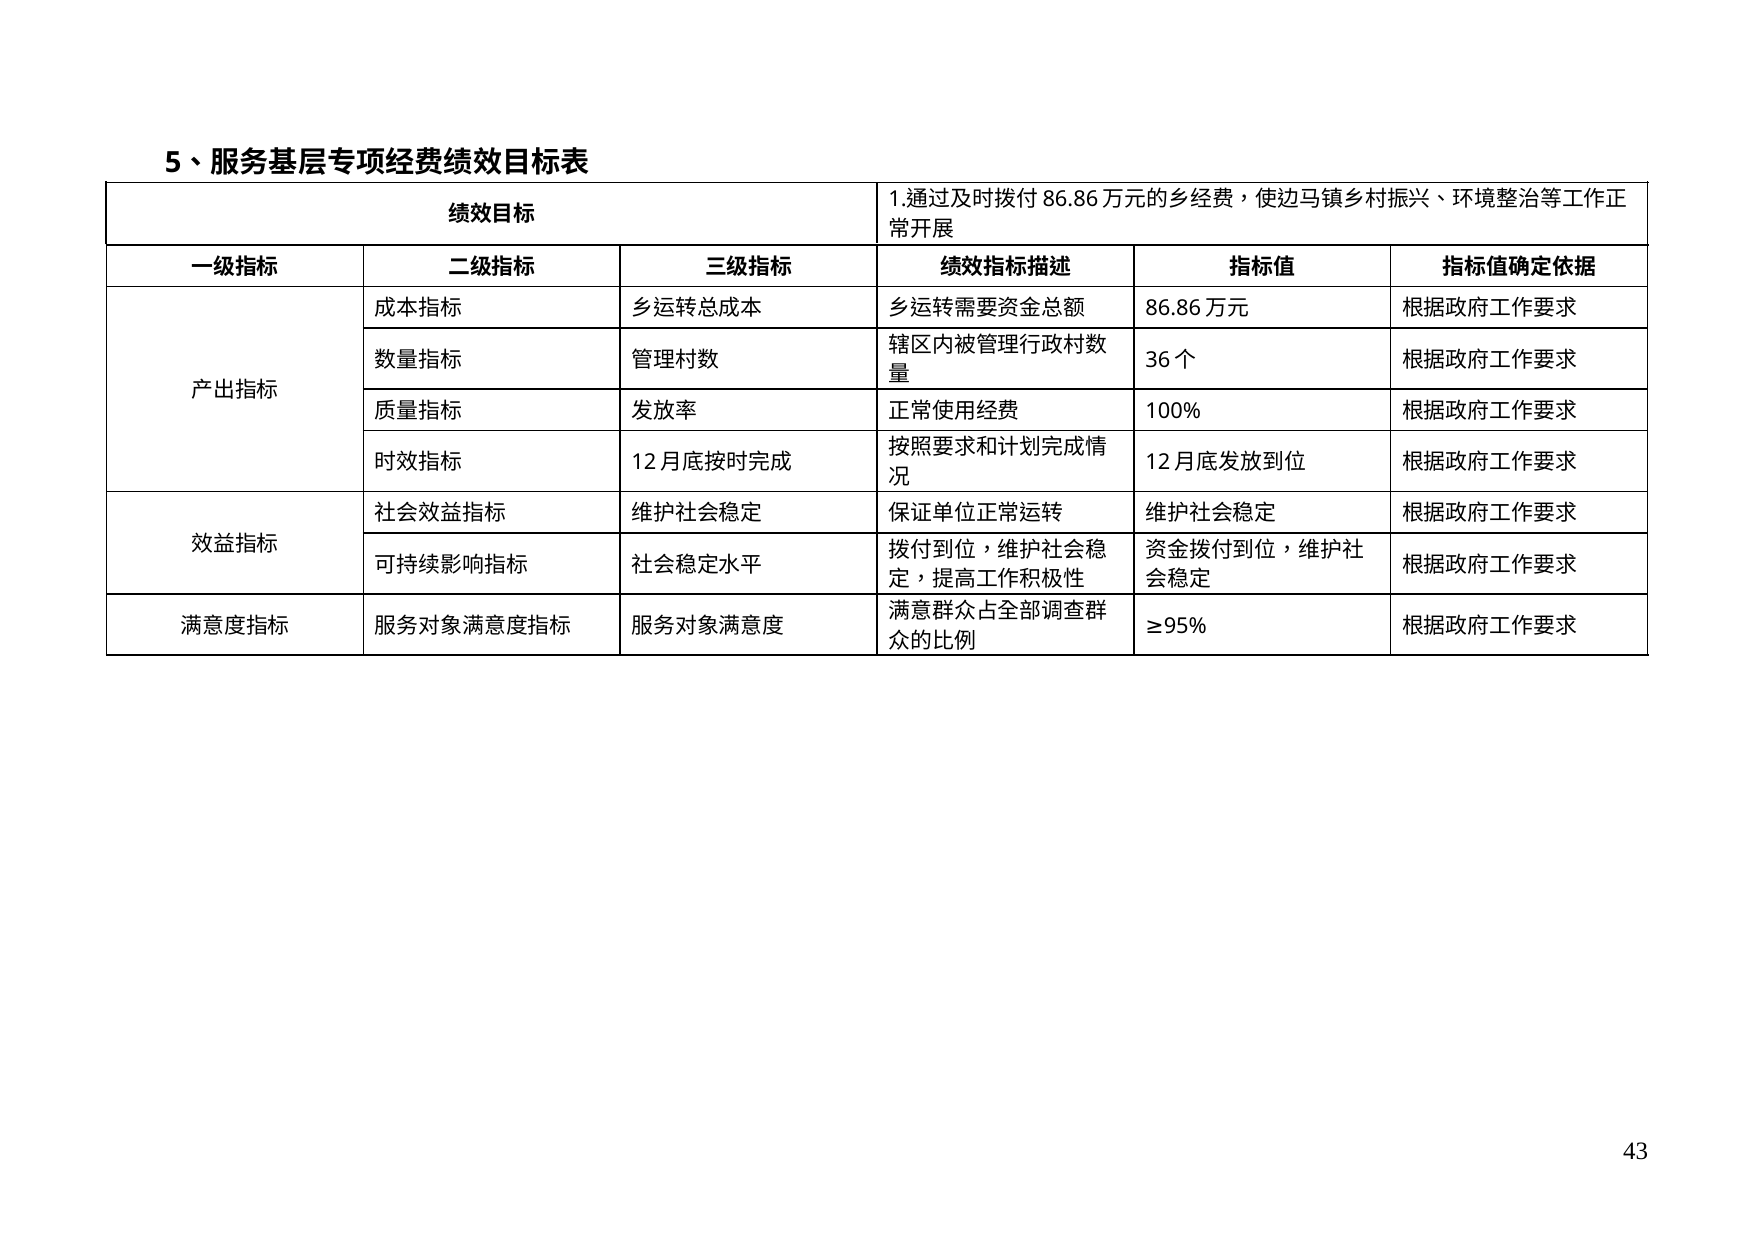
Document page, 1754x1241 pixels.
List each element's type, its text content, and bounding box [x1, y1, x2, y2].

table_header 绩效目标 [107, 183, 876, 243]
table_cell 资金拨付到位，维护社会稳定 [1135, 534, 1390, 593]
table_cell 维护社会稳定 [1135, 492, 1390, 532]
table_cell 根据政府工作要求 [1391, 329, 1647, 388]
table_cell 正常使用经费 [878, 390, 1133, 429]
table_cell 根据政府工作要求 [1391, 492, 1647, 532]
table_cell 效益指标 [107, 492, 363, 593]
table_cell 乡运转需要资金总额 [878, 287, 1133, 327]
table_header 指标值确定依据 [1391, 246, 1647, 286]
table_cell 满意度指标 [107, 595, 363, 654]
table_header 绩效指标描述 [878, 246, 1133, 286]
table_header 一级指标 [107, 246, 363, 286]
text 5、服务基层专项经费绩效目标表 [106, 142, 1648, 181]
table_cell 100% [1135, 390, 1390, 429]
table_cell 成本指标 [364, 287, 619, 327]
table_cell 产出指标 [107, 287, 363, 491]
table_cell 根据政府工作要求 [1391, 287, 1647, 327]
table_cell 管理村数 [621, 329, 876, 388]
table_cell 社会稳定水平 [621, 534, 876, 593]
table_header 三级指标 [621, 246, 876, 286]
table_cell 质量指标 [364, 390, 619, 429]
table_cell 维护社会稳定 [621, 492, 876, 532]
table_cell 社会效益指标 [364, 492, 619, 532]
table_cell 12月底按时完成 [621, 431, 876, 491]
table_cell 满意群众占全部调查群众的比例 [878, 595, 1133, 654]
table_cell 发放率 [621, 390, 876, 429]
table_cell 86.86万元 [1135, 287, 1390, 327]
table_cell 36个 [1135, 329, 1390, 388]
table_cell 根据政府工作要求 [1391, 390, 1647, 429]
table_cell 拨付到位，维护社会稳定，提高工作积极性 [878, 534, 1133, 593]
table_cell 根据政府工作要求 [1391, 431, 1647, 491]
table_cell 数量指标 [364, 329, 619, 388]
table_cell ≥95% [1135, 595, 1390, 654]
table_cell 根据政府工作要求 [1391, 534, 1647, 593]
table_cell 可持续影响指标 [364, 534, 619, 593]
table_header 1.通过及时拨付86.86万元的乡经费，使边马镇乡村振兴、环境整治等工作正常开展 [878, 183, 1647, 243]
table_header 二级指标 [364, 246, 619, 286]
table_cell 服务对象满意度指标 [364, 595, 619, 654]
table_header 指标值 [1135, 246, 1390, 286]
table_cell 服务对象满意度 [621, 595, 876, 654]
table_cell 辖区内被管理行政村数量 [878, 329, 1133, 388]
table_cell 根据政府工作要求 [1391, 595, 1647, 654]
table_cell 按照要求和计划完成情况 [878, 431, 1133, 491]
table_cell 乡运转总成本 [621, 287, 876, 327]
table_cell 12月底发放到位 [1135, 431, 1390, 491]
table_cell 时效指标 [364, 431, 619, 491]
table_cell 保证单位正常运转 [878, 492, 1133, 532]
